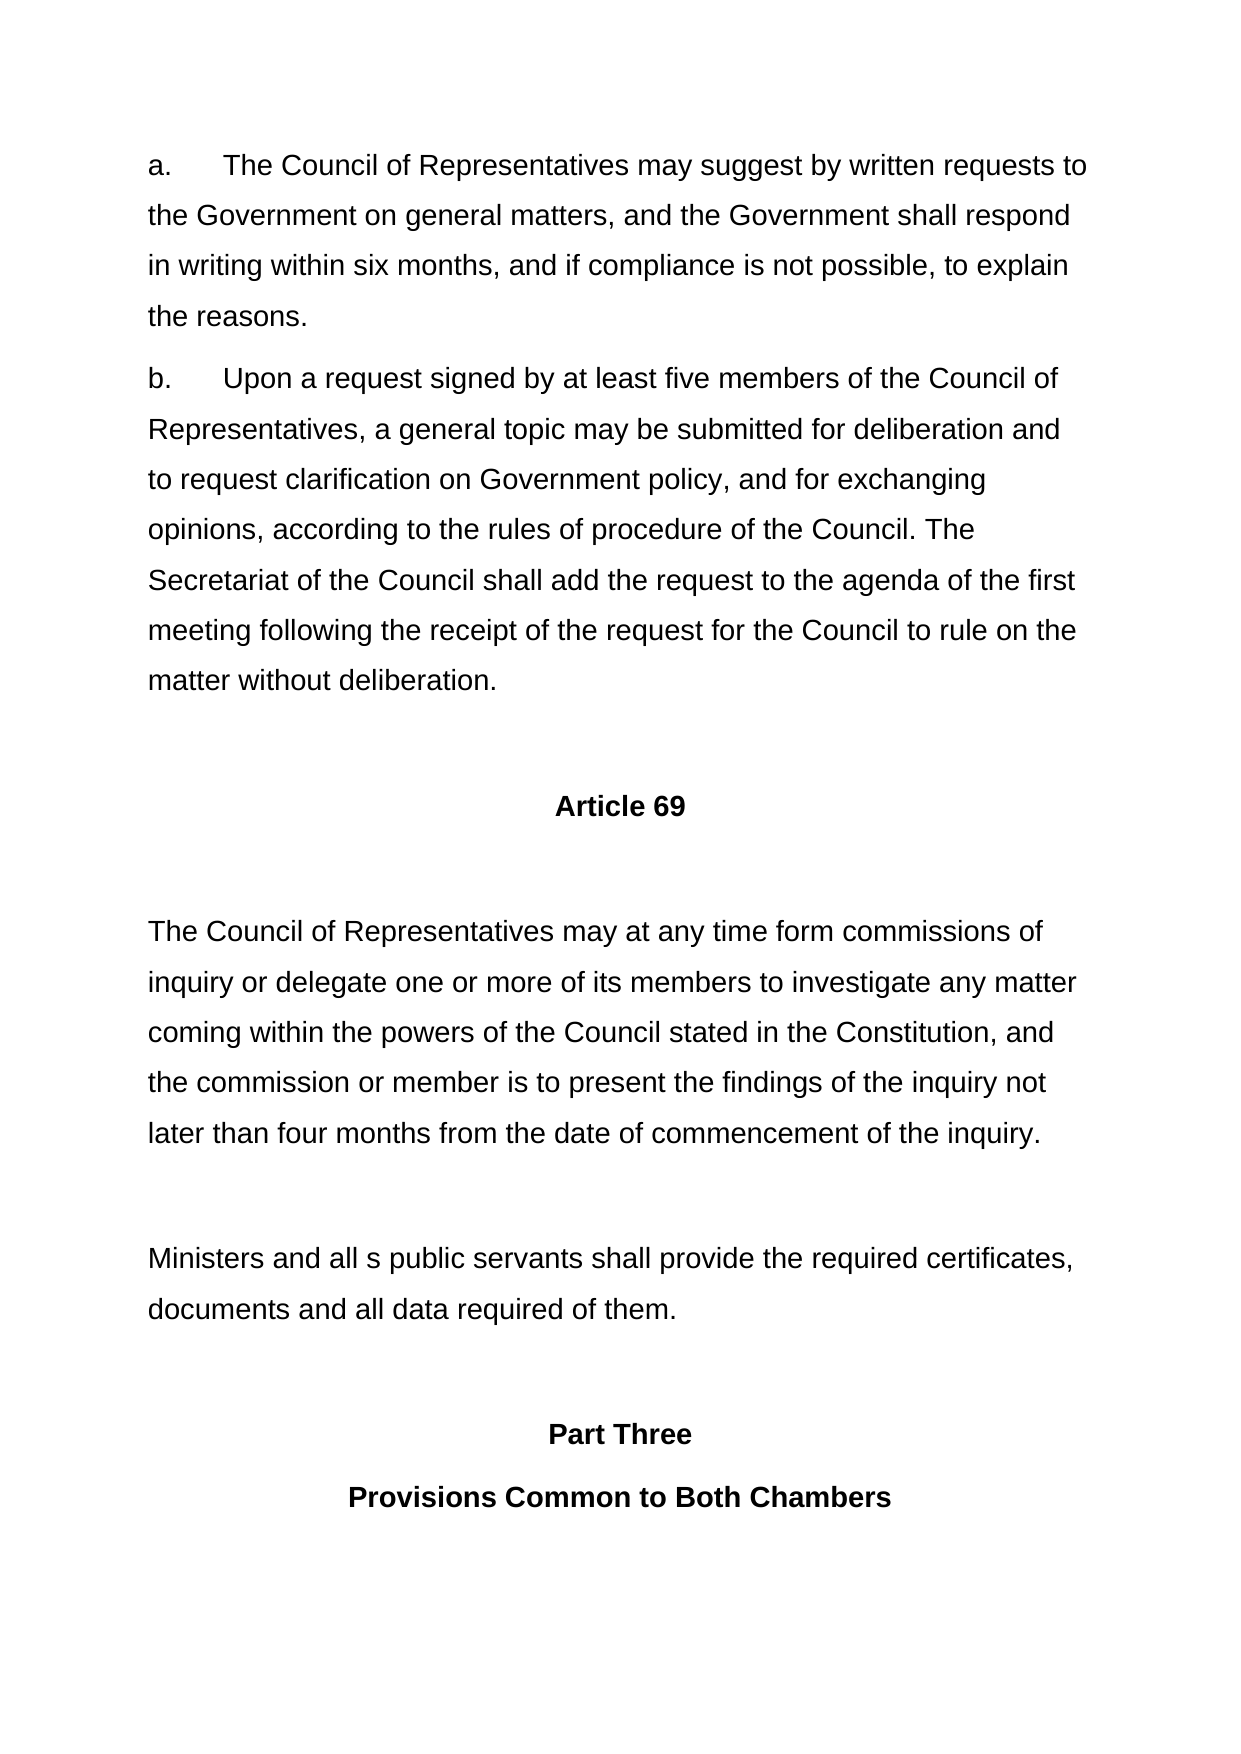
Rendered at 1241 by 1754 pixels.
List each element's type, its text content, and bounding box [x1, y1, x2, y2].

text Part Three [148, 1417, 1093, 1451]
text The Council of Representatives may at any time form commissions of inquiry or delegate one or more of its members to investigate any matter coming within the powers of the Council stated in the Constitution, and the commission or member is to present the findings of the inquiry not later than four months from the date of commencement of the inquiry. [148, 914, 1093, 1149]
list Upon a request signed by at least five members of the Council of Representatives, a general topic may be submitted for deliberation and to request clarification on Government policy, and for exchanging opinions, according to the rules of procedure of the Council. The Secretariat of the Council shall add the request to the agenda of the first meeting following the receipt of the request for the Council to rule on the matter without deliberation. [148, 361, 1093, 697]
text Ministers and all s public servants shall provide the required certificates, documents and all data required of them. [148, 1241, 1093, 1325]
text Article 69 [148, 789, 1093, 822]
list The Council of Representatives may suggest by written requests to the Government on general matters, and the Government shall respond in writing within six months, and if compliance is not possible, to explain the reasons. [148, 148, 1093, 332]
text Provisions Common to Both Chambers [148, 1480, 1093, 1514]
